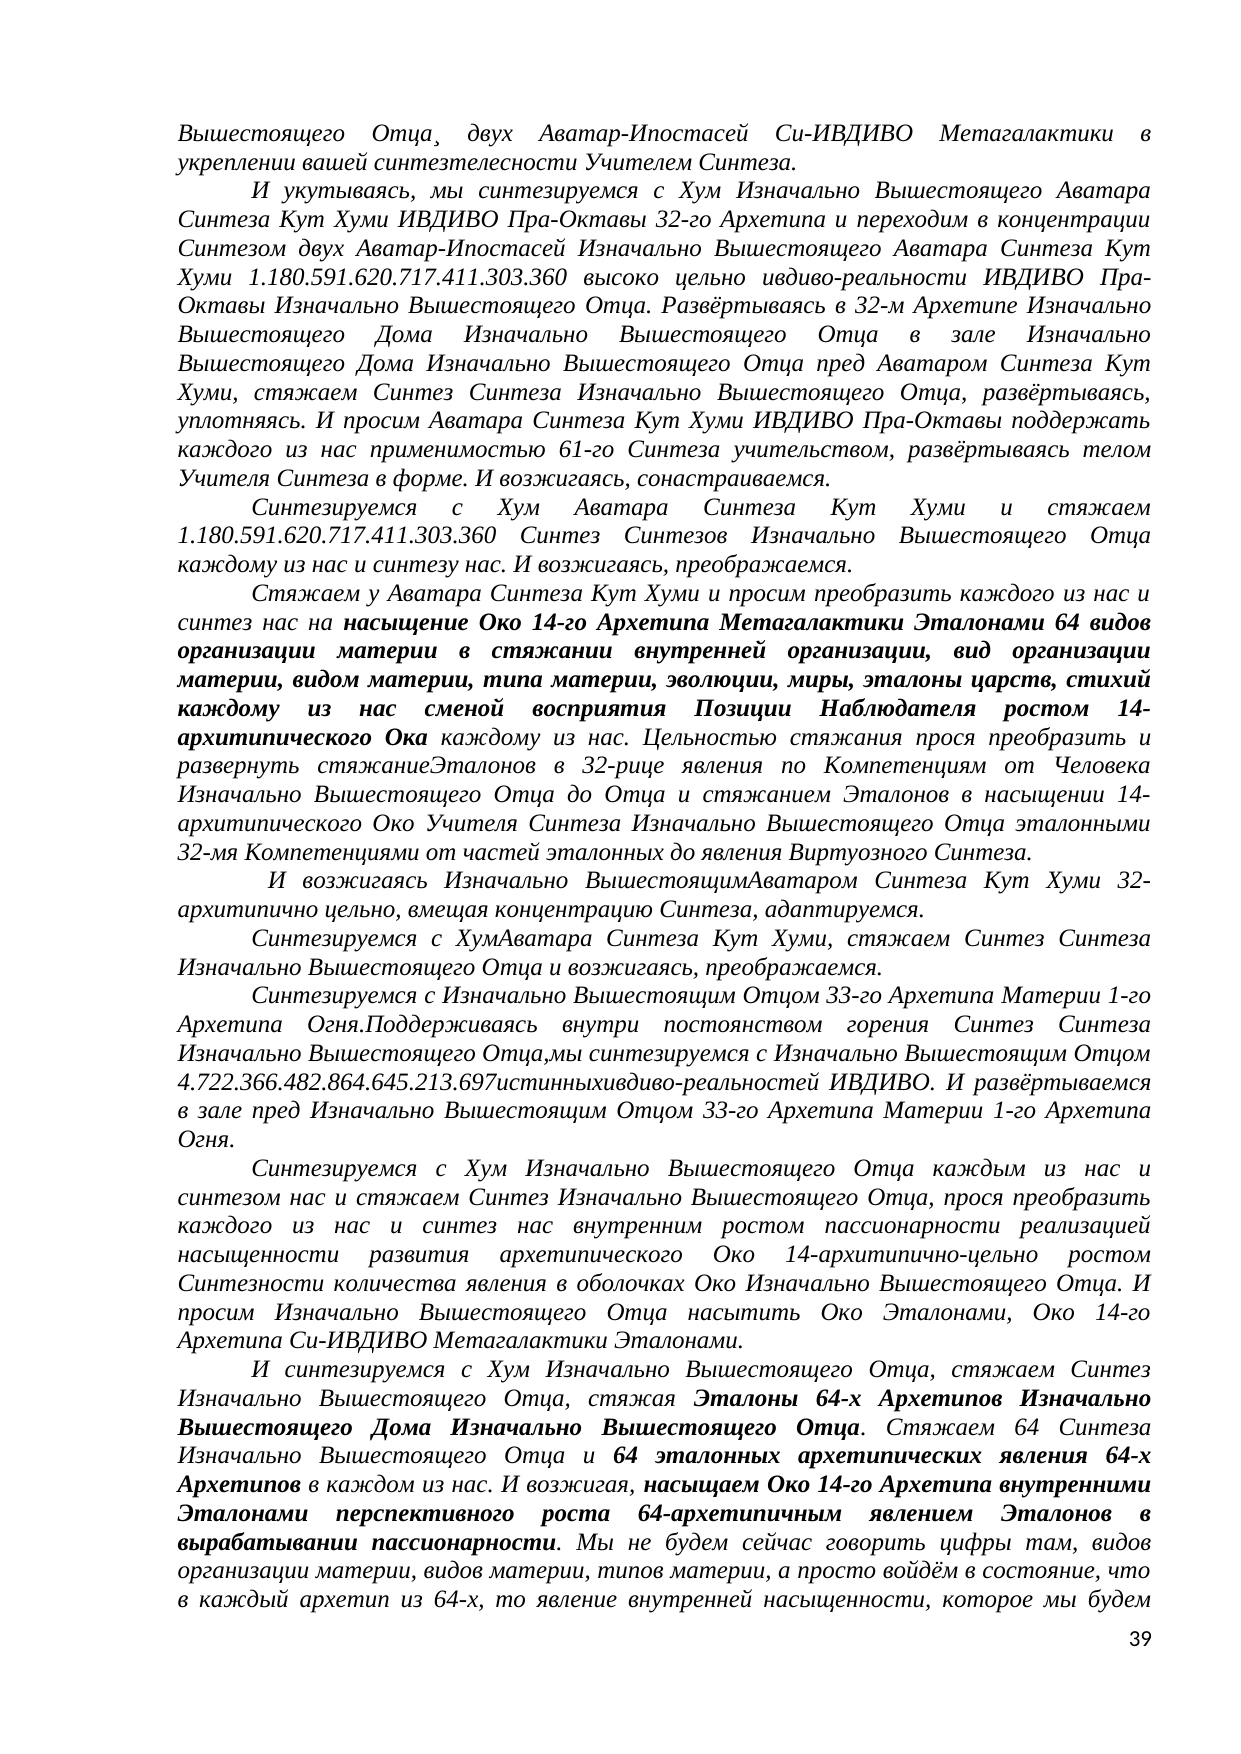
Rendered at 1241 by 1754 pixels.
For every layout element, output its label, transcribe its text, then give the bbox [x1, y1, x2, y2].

text Синтезируемся с Изначально Вышестоящим Отцом 33-го Архетипа Материи 1-го Архетипа Огня.Поддерживаясь внутри постоянством горения Синтез Синтеза Изначально Вышестоящего Отца,мы синтезируемся с Изначально Вышестоящим Отцом 4.722.366.482.864.645.213.697истинныхивдиво-реальностей ИВДИВО. И развёртываемся в зале пред Изначально Вышестоящим Отцом 33-го Архетипа Материи 1-го Архетипа Огня. [177, 981, 1152, 1153]
text Синтезируемся с ХумАватара Синтеза Кут Хуми, стяжаем Синтез Синтеза Изначально Вышестоящего Отца и возжигаясь, преображаемся. [177, 923, 1152, 981]
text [177, 1354, 1152, 1613]
text И возжигаясь Изначально ВышестоящимАватаром Синтеза Кут Хуми 32-архитипично цельно, вмещая концентрацию Синтеза, адаптируемся. [177, 866, 1152, 923]
text Синтезируемся с Хум Аватара Синтеза Кут Хуми и стяжаем 1.180.591.620.717.411.303.360 Синтез Синтезов Изначально Вышестоящего Отца каждому из нас и синтезу нас. И возжигаясь, преображаемся. [177, 492, 1152, 578]
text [177, 118, 1152, 176]
text И укутываясь, мы синтезируемся с Хум Изначально Вышестоящего Аватара Синтеза Кут Хуми ИВДИВО Пра-Октавы 32-го Архетипа и переходим в концентрации Синтезом двух Аватар-Ипостасей Изначально Вышестоящего Аватара Синтеза Кут Хуми 1.180.591.620.717.411.303.360 высоко цельно ивдиво-реальности ИВДИВО Пра-Октавы Изначально Вышестоящего Отца. Развёртываясь в 32-м Архетипе Изначально Вышестоящего Дома Изначально Вышестоящего Отца в зале Изначально Вышестоящего Дома Изначально Вышестоящего Отца пред Аватаром Синтеза Кут Хуми, стяжаем Синтез Синтеза Изначально Вышестоящего Отца, развёртываясь, уплотняясь. И просим Аватара Синтеза Кут Хуми ИВДИВО Пра-Октавы поддержать каждого из нас применимостью 61-го Синтеза учительством, развёртываясь телом Учителя Синтеза в форме. И возжигаясь, сонастраиваемся. [177, 176, 1152, 492]
text Синтезируемся с Хум Изначально Вышестоящего Отца каждым из нас и синтезом нас и стяжаем Синтез Изначально Вышестоящего Отца, прося преобразить каждого из нас и синтез нас внутренним ростом пассионарности реализацией насыщенности развития архетипического Око 14-архитипично-цельно ростом Синтезности количества явления в оболочках Око Изначально Вышестоящего Отца. И просим Изначально Вышестоящего Отца насытить Око Эталонами, Око 14-го Архетипа Си-ИВДИВО Метагалактики Эталонами. [177, 1153, 1152, 1354]
text Стяжаем у Аватара Синтеза Кут Хуми и просим преобразить каждого из нас и синтез нас на насыщение Око 14-го Архетипа Метагалактики Эталонами 64 видов организации материи в стяжании внутренней организации, вид организации материи, видом материи, типа материи, эволюции, миры, эталоны царств, стихий каждому из нас сменой восприятия Позиции Наблюдателя ростом 14-архитипического Ока каждому из нас. Цельностью стяжания прося преобразить и развернуть стяжаниеЭталонов в 32-рице явления по Компетенциям от Человека Изначально Вышестоящего Отца до Отца и стяжанием Эталонов в насыщении 14-архитипического Око Учителя Синтеза Изначально Вышестоящего Отца эталонными 32-мя Компетенциями от частей эталонных до явления Виртуозного Синтеза. [177, 578, 1152, 866]
